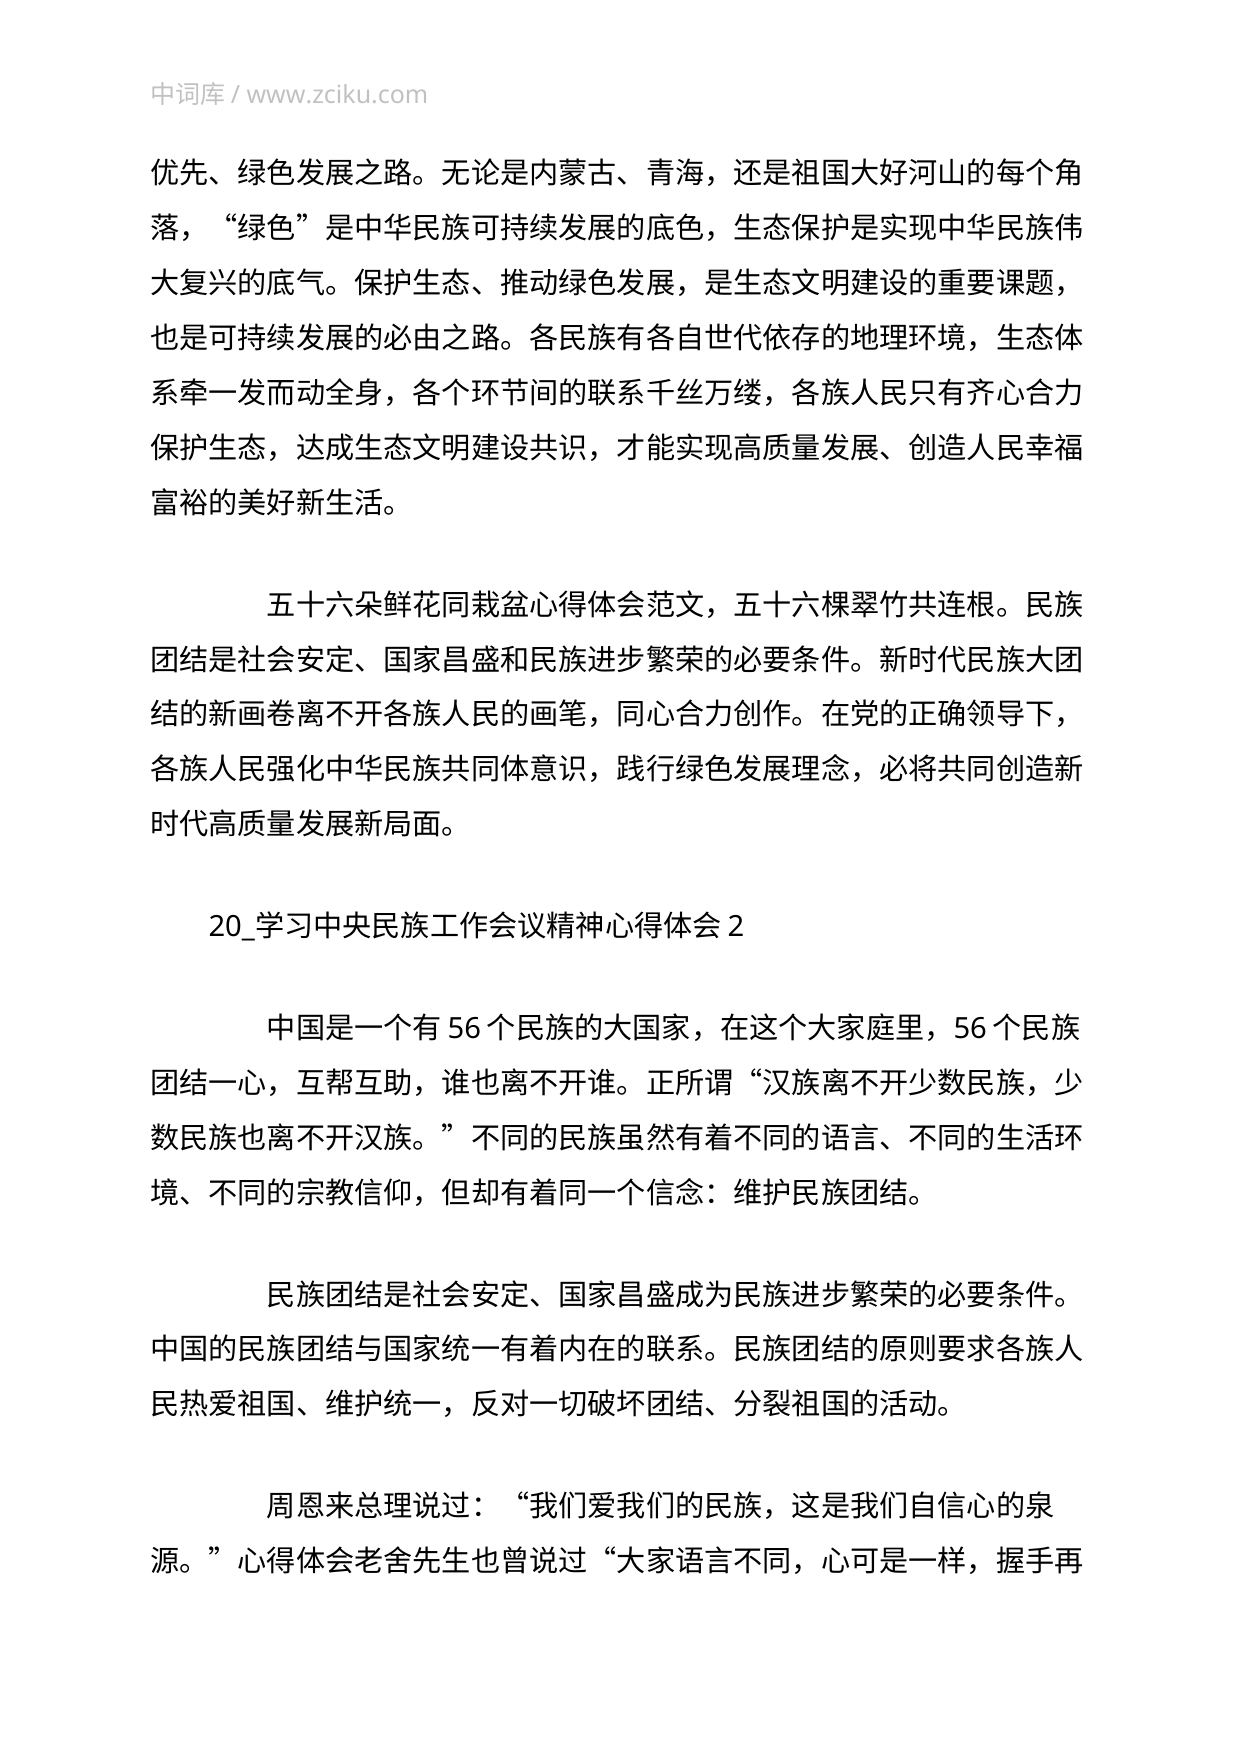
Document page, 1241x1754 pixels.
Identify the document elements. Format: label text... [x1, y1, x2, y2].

text 中国是一个有56个民族的大国家，在这个大家庭里，56个民族团结一心，互帮互助，谁也离不开谁。正所谓“汉族离不开少数民族，少数民族也离不开汉族。”不同的民族虽然有着不同的语言、不同的生活环境、不同的宗教信仰，但却有着同一个信念：维护民族团结。 [150, 1004, 1090, 1212]
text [150, 150, 1090, 522]
text 20_学习中央民族工作会议精神心得体会2 [150, 902, 1090, 945]
text 五十六朵鲜花同栽盆心得体会范文，五十六棵翠竹共连根。民族团结是社会安定、国家昌盛和民族进步繁荣的必要条件。新时代民族大团结的新画卷离不开各族人民的画笔，同心合力创作。在党的正确领导下，各族人民强化中华民族共同体意识，践行绿色发展理念，必将共同创造新时代高质量发展新局面。 [150, 581, 1090, 843]
text 民族团结是社会安定、国家昌盛成为民族进步繁荣的必要条件。中国的民族团结与国家统一有着内在的联系。民族团结的原则要求各族人民热爱祖国、维护统一，反对一切破坏团结、分裂祖国的活动。 [150, 1271, 1090, 1423]
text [150, 1483, 1090, 1580]
